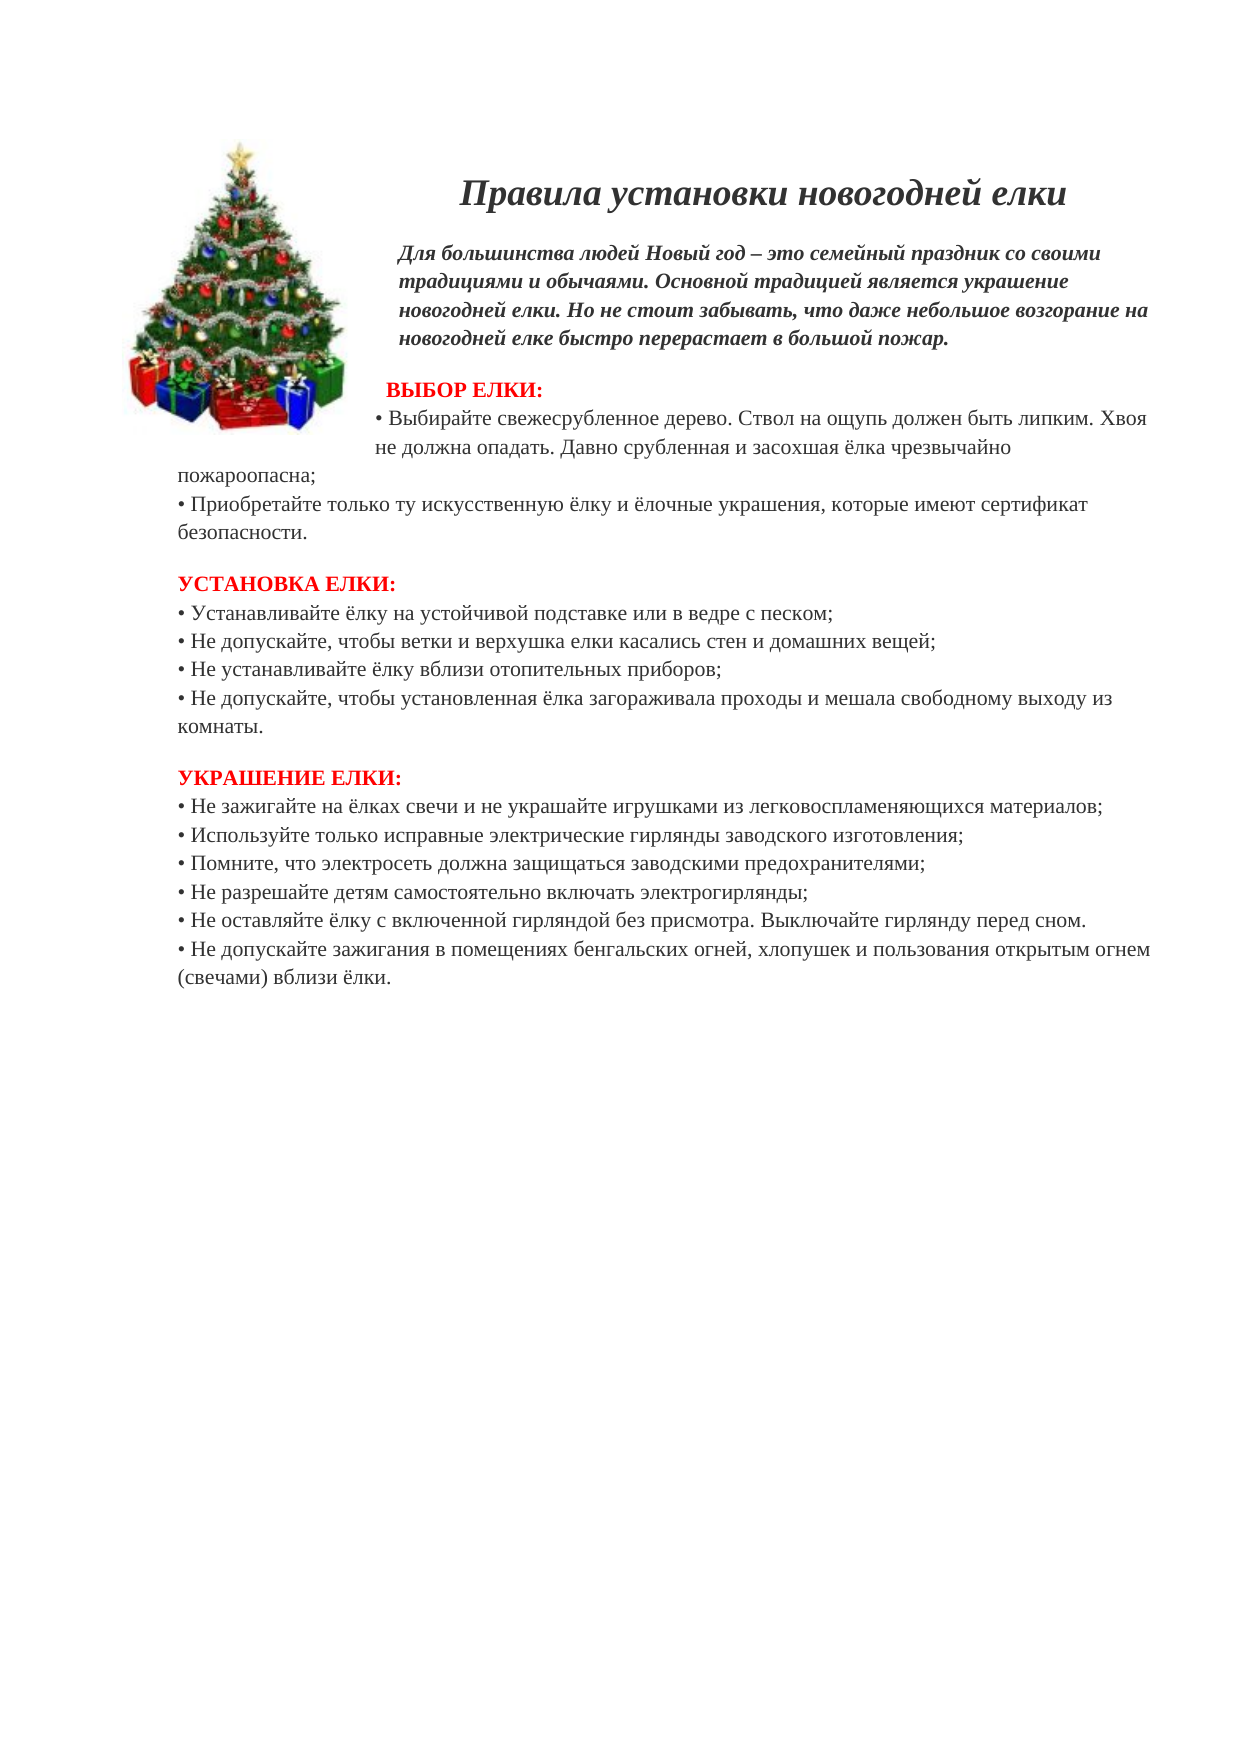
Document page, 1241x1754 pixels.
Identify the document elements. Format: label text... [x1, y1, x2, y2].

text ВЫБОР ЕЛКИ: • Выбирайте свежесрубленное дерево. Ствол на ощупь должен быть липким. Хвоя не должна опадать. Давно срубленная и засохшая ёлка чрезвычайно пожароопасна; • Приобретайте только ту искусственную ёлку и ёлочные украшения, которые имеют сертификат безопасности. [177, 374, 1152, 544]
text УКРАШЕНИЕ ЕЛКИ: • Не зажигайте на ёлках свечи и не украшайте игрушками из легковоспламеняющихся материалов; • Используйте только исправные электрические гирлянды заводского изготовления; • Помните, что электросеть должна защищаться заводскими предохранителями; • Не разрешайте детям самостоятельно включать электрогирлянды; • Не оставляйте ёлку с включенной гирляндой без присмотра. Выключайте гирлянду перед сном. • Не допускайте зажигания в помещениях бенгальских огней, хлопушек и пользования открытым огнем (свечами) вблизи ёлки. [177, 762, 1152, 989]
text УСТАНОВКА ЕЛКИ: • Устанавливайте ёлку на устойчивой подставке или в ведре с песком; • Не допускайте, чтобы ветки и верхушка елки касались стен и домашних вещей; • Не устанавливайте ёлку вблизи отопительных приборов; • Не допускайте, чтобы установленная ёлка загораживала проходы и мешала свободному выходу из комнаты. [177, 568, 1152, 738]
text Для большинства людей Новый год – это семейный праздник со своими традициями и обычаями. Основной традицией является украшение новогодней елки. Но не стоит забывать, что даже небольшое возгорание на новогодней елке быстро перерастает в большой пожар. [398, 237, 1152, 350]
picture [121, 139, 357, 435]
text Правила установки новогодней елки [357, 170, 1152, 213]
